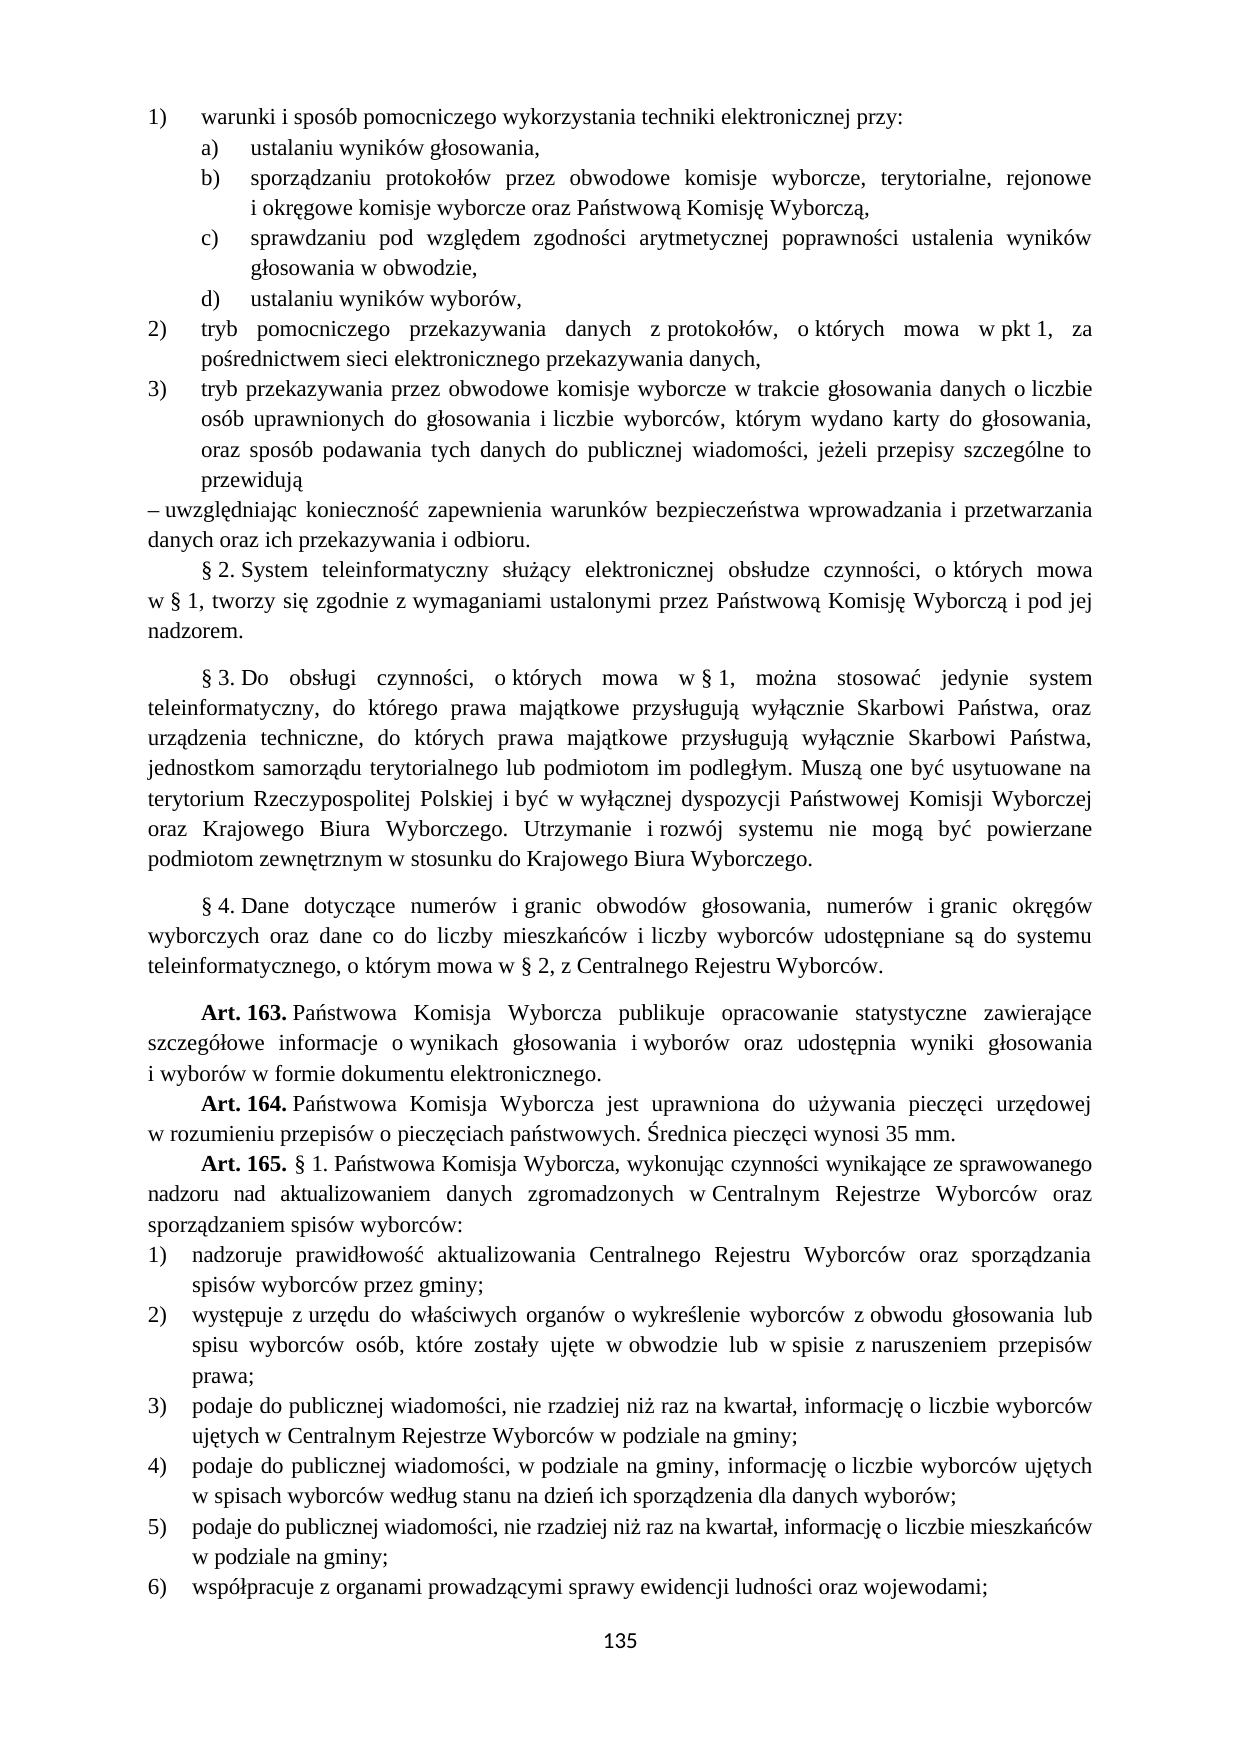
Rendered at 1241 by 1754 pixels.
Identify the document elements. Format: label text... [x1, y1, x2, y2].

text 4) podaje do publicznej wiadomości, w podziale na gminy, informację o liczbie wyborców ujętych w spisach wyborców według stanu na dzień ich sporządzenia dla danych wyborów; [148, 1452, 1093, 1509]
text d) ustalaniu wyników wyborów, [201, 285, 1093, 311]
text § 2. System teleinformatyczny służący elektronicznej obsłudze czynności, o których mowa w § 1, tworzy się zgodnie z wymaganiami ustalonymi przez Państwową Komisję Wyborczą i pod jej nadzorem. [148, 557, 1093, 643]
text – uwzględniając konieczność zapewnienia warunków bezpieczeństwa wprowadzania i przetwarzania danych oraz ich przekazywania i odbioru. [148, 496, 1093, 553]
text a) ustalaniu wyników głosowania, [201, 134, 1093, 160]
text § 3. Do obsługi czynności, o których mowa w § 1, można stosować jedynie system teleinformatyczny, do którego prawa majątkowe przysługują wyłącznie Skarbowi Państwa, oraz urządzenia techniczne, do których prawa majątkowe przysługują wyłącznie Skarbowi Państwa, jednostkom samorządu terytorialnego lub podmiotom im podległym. Muszą one być usytuowane na terytorium Rzeczypospolitej Polskiej i być w wyłącznej dyspozycji Państwowej Komisji Wyborczej oraz Krajowego Biura Wyborczego. Utrzymanie i rozwój systemu nie mogą być powierzane podmiotom zewnętrznym w stosunku do Krajowego Biura Wyborczego. [148, 664, 1093, 871]
text c) sprawdzaniu pod względem zgodności arytmetycznej poprawności ustalenia wyników głosowania w obwodzie, [201, 224, 1093, 281]
text b) sporządzaniu protokołów przez obwodowe komisje wyborcze, terytorialne, rejonowe i okręgowe komisje wyborcze oraz Państwową Komisję Wyborczą, [201, 164, 1093, 220]
text Art. 163. Państwowa Komisja Wyborcza publikuje opracowanie statystyczne zawierające szczegółowe informacje o wynikach głosowania i wyborów oraz udostępnia wyniki głosowania i wyborów w formie dokumentu elektronicznego. [148, 999, 1093, 1086]
text 3) tryb przekazywania przez obwodowe komisje wyborcze w trakcie głosowania danych o liczbie osób uprawnionych do głosowania i liczbie wyborców, którym wydano karty do głosowania, oraz sposób podawania tych danych do publicznej wiadomości, jeżeli przepisy szczególne to przewidują [148, 375, 1093, 492]
text 1) warunki i sposób pomocniczego wykorzystania techniki elektronicznej przy: [148, 103, 1093, 130]
text 3) podaje do publicznej wiadomości, nie rzadziej niż raz na kwartał, informację o liczbie wyborców ujętych w Centralnym Rejestrze Wyborców w podziale na gminy; [148, 1392, 1093, 1448]
text 2) tryb pomocniczego przekazywania danych z protokołów, o których mowa w pkt 1, za pośrednictwem sieci elektronicznego przekazywania danych, [148, 315, 1093, 371]
text § 4. Dane dotyczące numerów i granic obwodów głosowania, numerów i granic okręgów wyborczych oraz dane co do liczby mieszkańców i liczby wyborców udostępniane są do systemu teleinformatycznego, o którym mowa w § 2, z Centralnego Rejestru Wyborców. [148, 892, 1093, 979]
text 2) występuje z urzędu do właściwych organów o wykreślenie wyborców z obwodu głosowania lub spisu wyborców osób, które zostały ujęte w obwodzie lub w spisie z naruszeniem przepisów prawa; [148, 1301, 1093, 1388]
text Art. 164. Państwowa Komisja Wyborcza jest uprawniona do używania pieczęci urzędowej w rozumieniu przepisów o pieczęciach państwowych. Średnica pieczęci wynosi 35 mm. [148, 1090, 1093, 1146]
text Art. 165. § 1. Państwowa Komisja Wyborcza, wykonując czynności wynikające ze sprawowanego nadzoru nad aktualizowaniem danych zgromadzonych w Centralnym Rejestrze Wyborców oraz sporządzaniem spisów wyborców: [148, 1150, 1093, 1237]
text 6) współpracuje z organami prowadzącymi sprawy ewidencji ludności oraz wojewodami; [148, 1573, 1093, 1599]
text 5) podaje do publicznej wiadomości, nie rzadziej niż raz na kwartał, informację o liczbie mieszkańców w podziale na gminy; [148, 1513, 1093, 1569]
text 1) nadzoruje prawidłowość aktualizowania Centralnego Rejestru Wyborców oraz sporządzania spisów wyborców przez gminy; [148, 1241, 1093, 1297]
